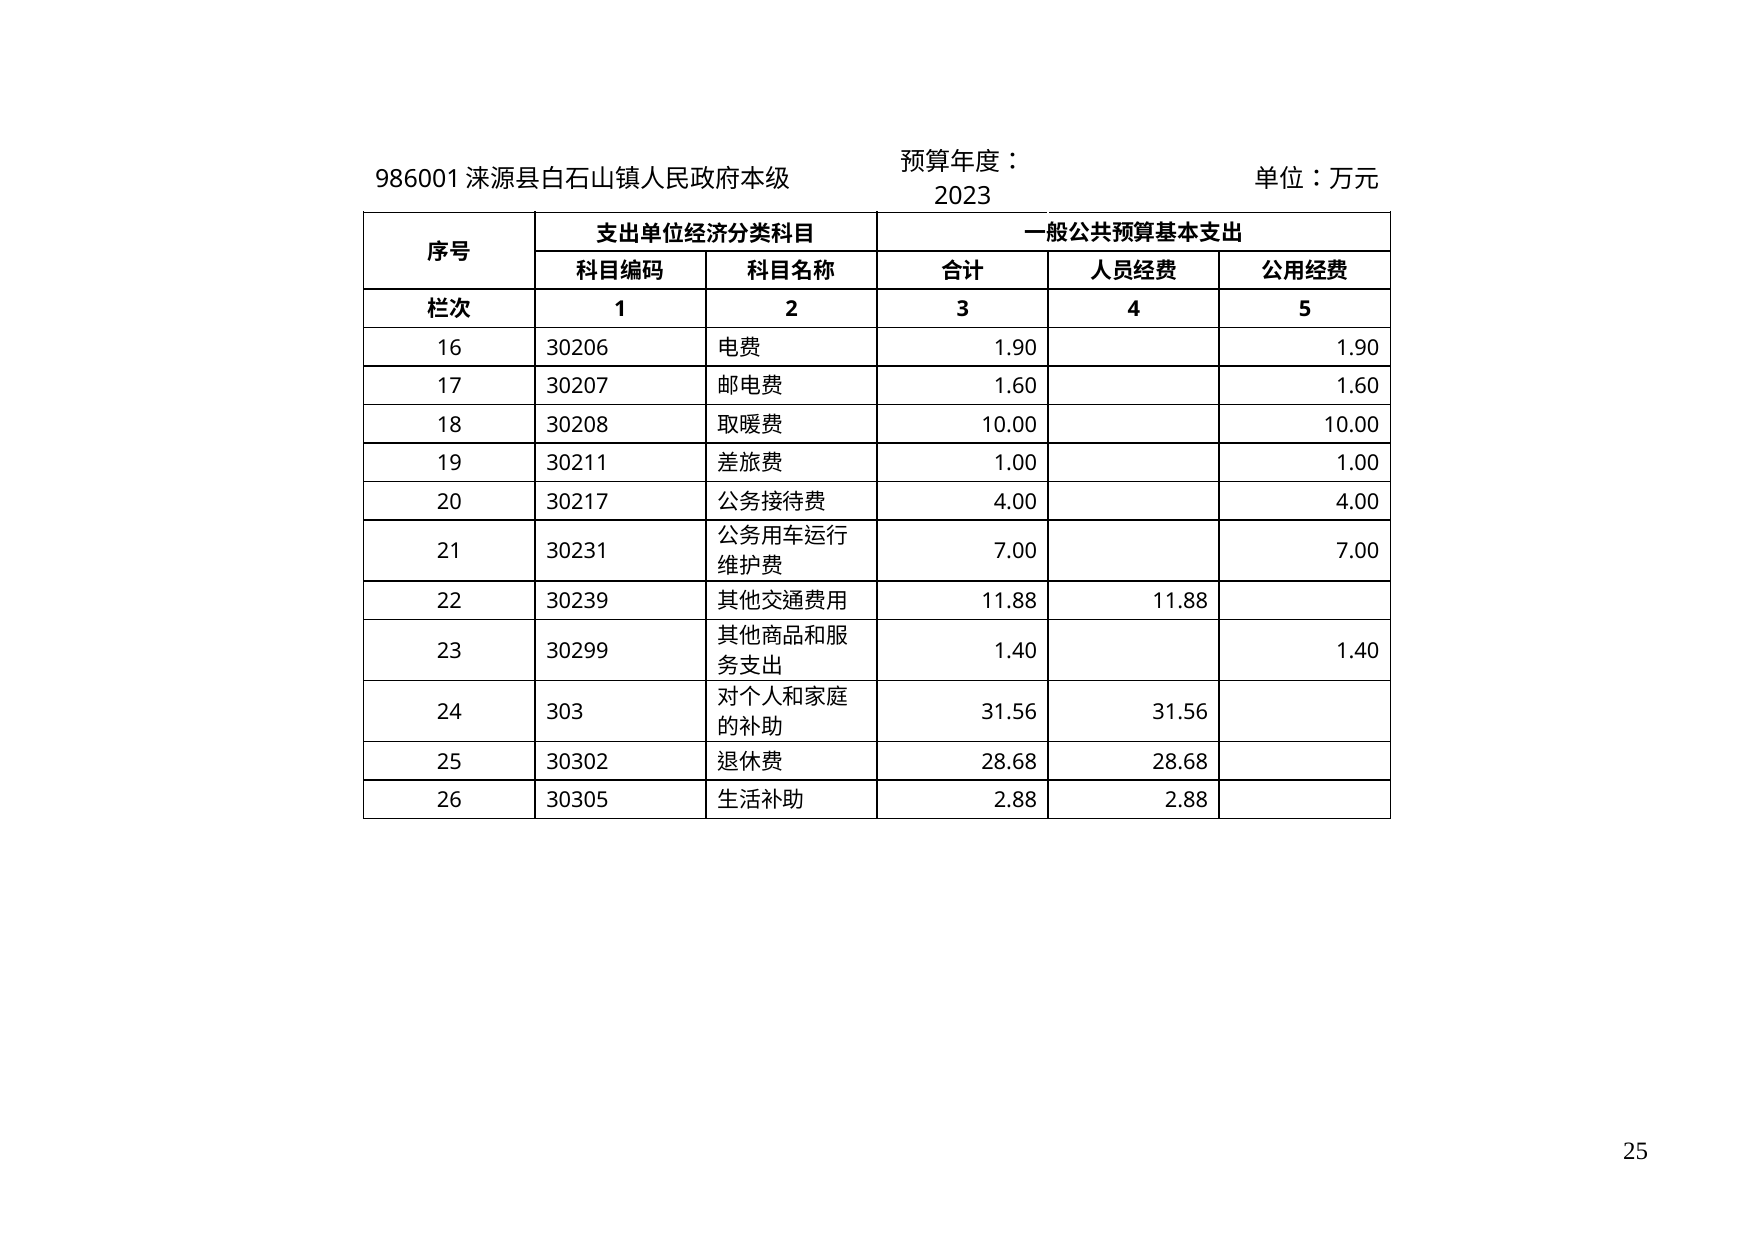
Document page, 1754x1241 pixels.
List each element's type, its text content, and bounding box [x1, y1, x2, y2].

table_cell 取暖费 [707, 405, 876, 442]
table_cell 4 [1049, 290, 1218, 327]
table_cell 4.00 [878, 482, 1047, 519]
table_cell [1049, 328, 1218, 365]
table_cell 30206 [536, 328, 705, 365]
table_cell [1049, 521, 1218, 580]
table_cell 电费 [707, 328, 876, 365]
table_cell 1.00 [1220, 444, 1390, 481]
table_cell 邮电费 [707, 367, 876, 404]
table_cell 26 [364, 781, 534, 818]
table_cell 24 [364, 681, 534, 741]
table_cell 1.00 [878, 444, 1047, 481]
table_cell 5 [1220, 290, 1390, 327]
table_cell [1049, 444, 1218, 481]
table_cell 1.90 [878, 328, 1047, 365]
table_cell 其他商品和服务支出 [707, 620, 876, 680]
table_cell 公用经费 [1220, 252, 1390, 288]
table_cell 4.00 [1220, 482, 1390, 519]
table_cell 一般公共预算基本支出 [878, 213, 1390, 250]
table_cell 30239 [536, 582, 705, 618]
table_cell 10.00 [878, 405, 1047, 442]
table_cell 30208 [536, 405, 705, 442]
table_cell 17 [364, 367, 534, 404]
table_cell [1220, 781, 1390, 818]
table_cell 退休费 [707, 742, 876, 779]
table_cell 22 [364, 582, 534, 618]
table_cell 30302 [536, 742, 705, 779]
table_cell 人员经费 [1049, 252, 1218, 288]
table_cell 19 [364, 444, 534, 481]
table_cell 1.90 [1220, 328, 1390, 365]
table_cell 公务接待费 [707, 482, 876, 519]
table_cell 11.88 [878, 582, 1047, 618]
table_cell [1220, 582, 1390, 618]
table_cell 栏次 [364, 290, 534, 327]
table_cell 28.68 [878, 742, 1047, 779]
table_header 986001涞源县白石山镇人民政府本级 [364, 143, 876, 211]
table_cell 21 [364, 521, 534, 580]
table_cell 1 [536, 290, 705, 327]
table_cell 3 [878, 290, 1047, 327]
table_cell 10.00 [1220, 405, 1390, 442]
table_cell 30305 [536, 781, 705, 818]
table_cell 科目名称 [707, 252, 876, 288]
table_cell 差旅费 [707, 444, 876, 481]
table_header 预算年度：2023 [878, 143, 1047, 211]
table_cell [1049, 482, 1218, 519]
table_cell [1049, 620, 1218, 680]
table_cell 11.88 [1049, 582, 1218, 618]
table_cell 31.56 [1049, 681, 1218, 741]
table_cell 303 [536, 681, 705, 741]
table_cell 30217 [536, 482, 705, 519]
table_cell 2 [707, 290, 876, 327]
table_cell 18 [364, 405, 534, 442]
table_cell 16 [364, 328, 534, 365]
table_cell 30207 [536, 367, 705, 404]
table_cell 2.88 [878, 781, 1047, 818]
table_cell 科目编码 [536, 252, 705, 288]
table_cell 30231 [536, 521, 705, 580]
table_cell 合计 [878, 252, 1047, 288]
table_cell 支出单位经济分类科目 [536, 213, 876, 250]
table_cell 30211 [536, 444, 705, 481]
table_cell [1220, 681, 1390, 741]
table_cell 1.60 [878, 367, 1047, 404]
table_cell [1049, 405, 1218, 442]
table_cell 23 [364, 620, 534, 680]
table_header 单位：万元 [1049, 143, 1390, 211]
table_cell 其他交通费用 [707, 582, 876, 618]
table_cell [1049, 367, 1218, 404]
table_cell 对个人和家庭的补助 [707, 681, 876, 741]
table_cell 1.40 [878, 620, 1047, 680]
table_cell 31.56 [878, 681, 1047, 741]
table_cell 1.60 [1220, 367, 1390, 404]
table_cell 25 [364, 742, 534, 779]
table_cell 1.40 [1220, 620, 1390, 680]
table_cell 30299 [536, 620, 705, 680]
table_cell 7.00 [1220, 521, 1390, 580]
table_cell 20 [364, 482, 534, 519]
table_cell 公务用车运行维护费 [707, 521, 876, 580]
table_cell 2.88 [1049, 781, 1218, 818]
table_cell 序号 [364, 213, 534, 288]
table_cell 28.68 [1049, 742, 1218, 779]
table_cell [1220, 742, 1390, 779]
table_cell 7.00 [878, 521, 1047, 580]
table_cell 生活补助 [707, 781, 876, 818]
